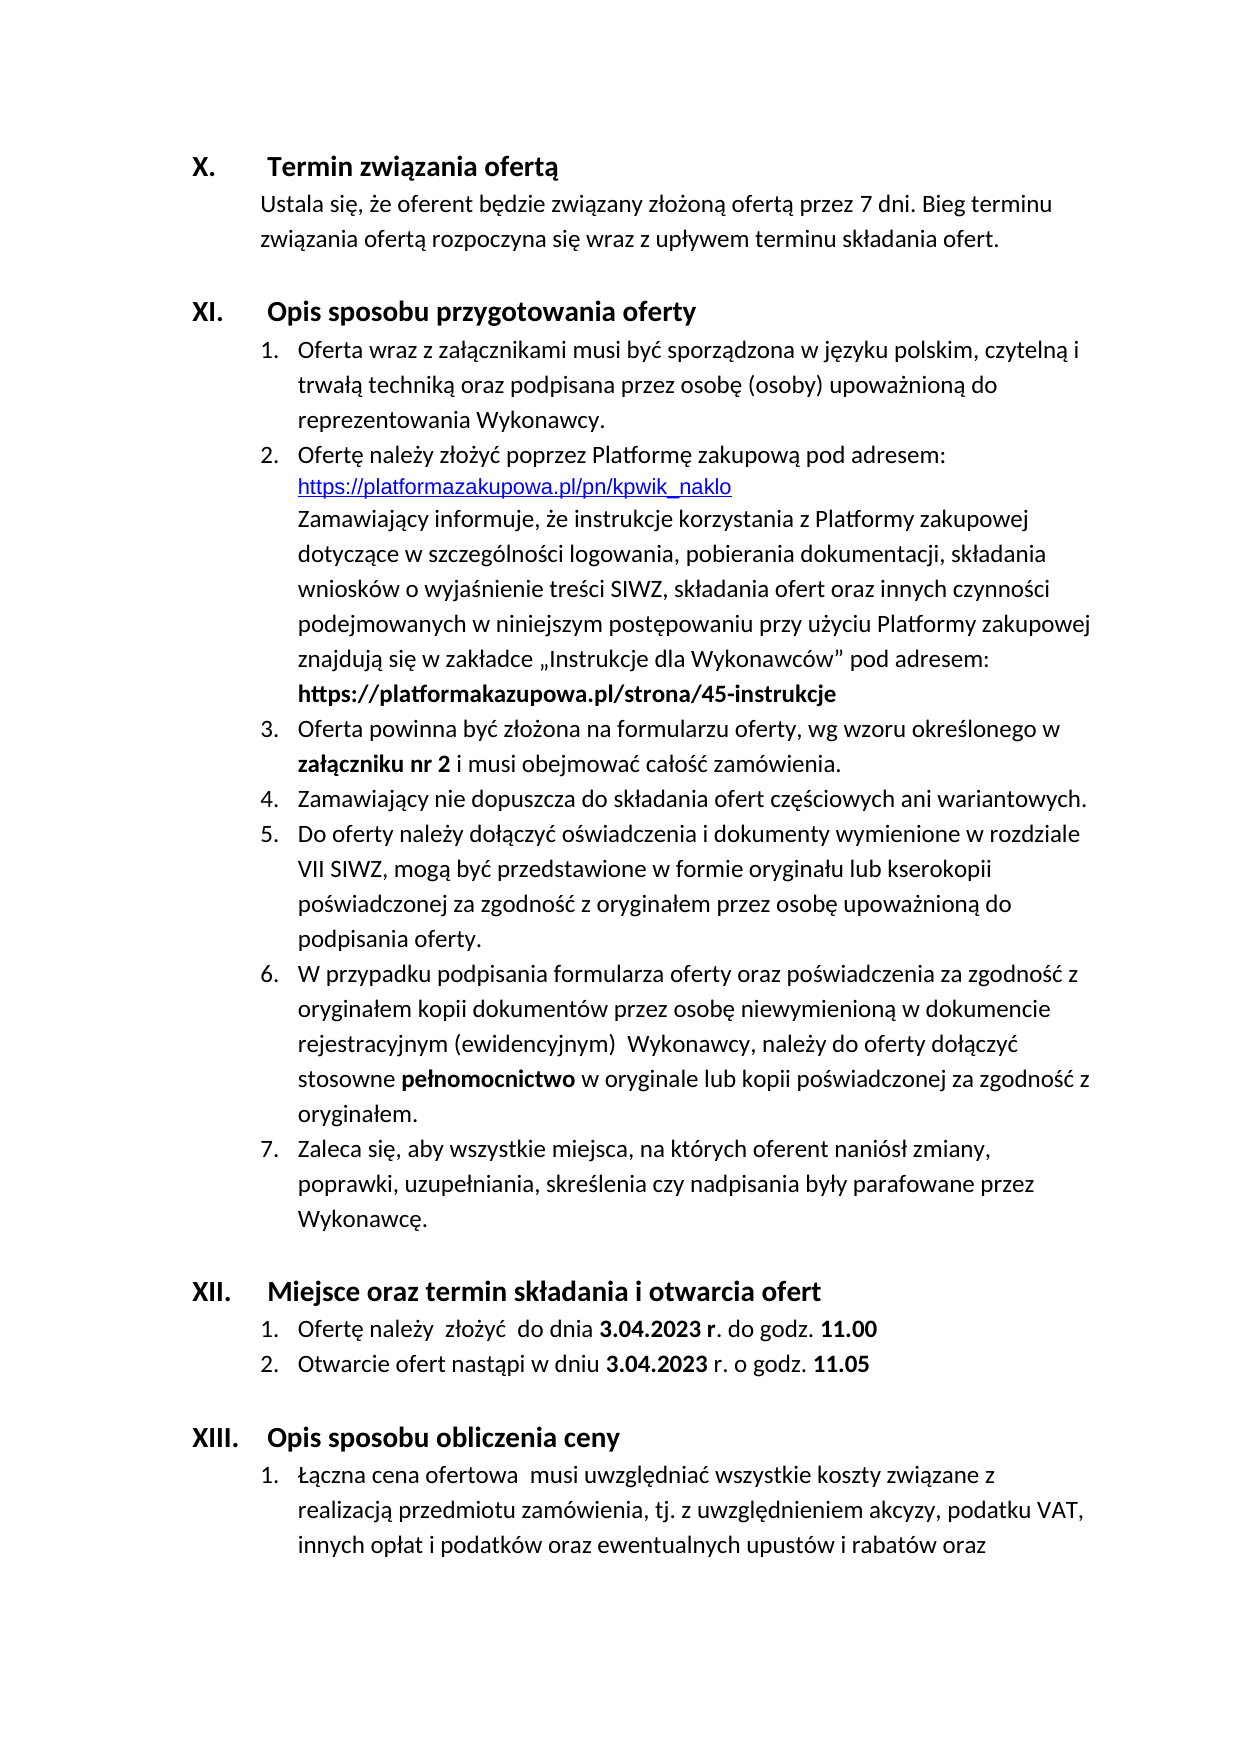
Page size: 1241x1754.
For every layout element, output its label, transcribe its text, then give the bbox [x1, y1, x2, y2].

list W przypadku podpisania formularza oferty oraz poświadczenia za zgodność z oryginałem kopii dokumentów przez osobę niewymienioną w dokumencie rejestracyjnym (ewidencyjnym) Wykonawcy, należy do oferty dołączyć stosowne pełnomocnictwo w oryginale lub kopii poświadczonej za zgodność z oryginałem. [260, 958, 1093, 1128]
list Otwarcie ofert nastąpi w dniu 3.04.2023 r. o godz. 11.05 [260, 1349, 1093, 1379]
list Termin związania ofertą [192, 148, 1093, 183]
list Zamawiający informuje, że instrukcje korzystania z Platformy zakupowej dotyczące w szczególności logowania, pobierania dokumentacji, składania wniosków o wyjaśnienie treści SIWZ, składania ofert oraz innych czynności podejmowanych w niniejszym postępowaniu przy użyciu Platformy zakupowej znajdują się w zakładce „Instrukcje dla Wykonawców” pod adresem: https://platformakazupowa.pl/strona/45-instrukcje [298, 503, 1093, 708]
list Zamawiający nie dopuszcza do składania ofert częściowych ani wariantowych. [260, 783, 1093, 813]
list Do oferty należy dołączyć oświadczenia i dokumenty wymienione w rozdziale VII SIWZ, mogą być przedstawione w formie oryginału lub kserokopii poświadczonej za zgodność z oryginałem przez osobę upoważnioną do podpisania oferty. [260, 818, 1093, 953]
list Opis sposobu obliczenia ceny [192, 1419, 1093, 1454]
list Oferta wraz z załącznikami musi być sporządzona w języku polskim, czytelną i trwałą techniką oraz podpisana przez osobę (osoby) upoważnioną do reprezentowania Wykonawcy. [260, 334, 1093, 435]
list Ofertę należy złożyć poprzez Platformę zakupową pod adresem: https://platformazakupowa.pl/pn/kpwik_naklo [260, 439, 1093, 499]
list Zaleca się, aby wszystkie miejsca, na których oferent naniósł zmiany, poprawki, uzupełniania, skreślenia czy nadpisania były parafowane przez Wykonawcę. [260, 1133, 1093, 1233]
list Ofertę należy złożyć do dnia 3.04.2023 r. do godz. 11.00 [260, 1314, 1093, 1344]
list Miejsce oraz termin składania i otwarcia ofert [192, 1273, 1093, 1308]
list Ustala się, że oferent będzie związany złożoną ofertą przez 7 dni. Bieg terminu związania ofertą rozpoczyna się wraz z upływem terminu składania ofert. [260, 188, 1093, 254]
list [260, 1459, 1093, 1560]
list Opis sposobu przygotowania oferty [192, 293, 1093, 329]
list Oferta powinna być złożona na formularzu oferty, wg wzoru określonego w załączniku nr 2 i musi obejmować całość zamówienia. [260, 713, 1093, 778]
